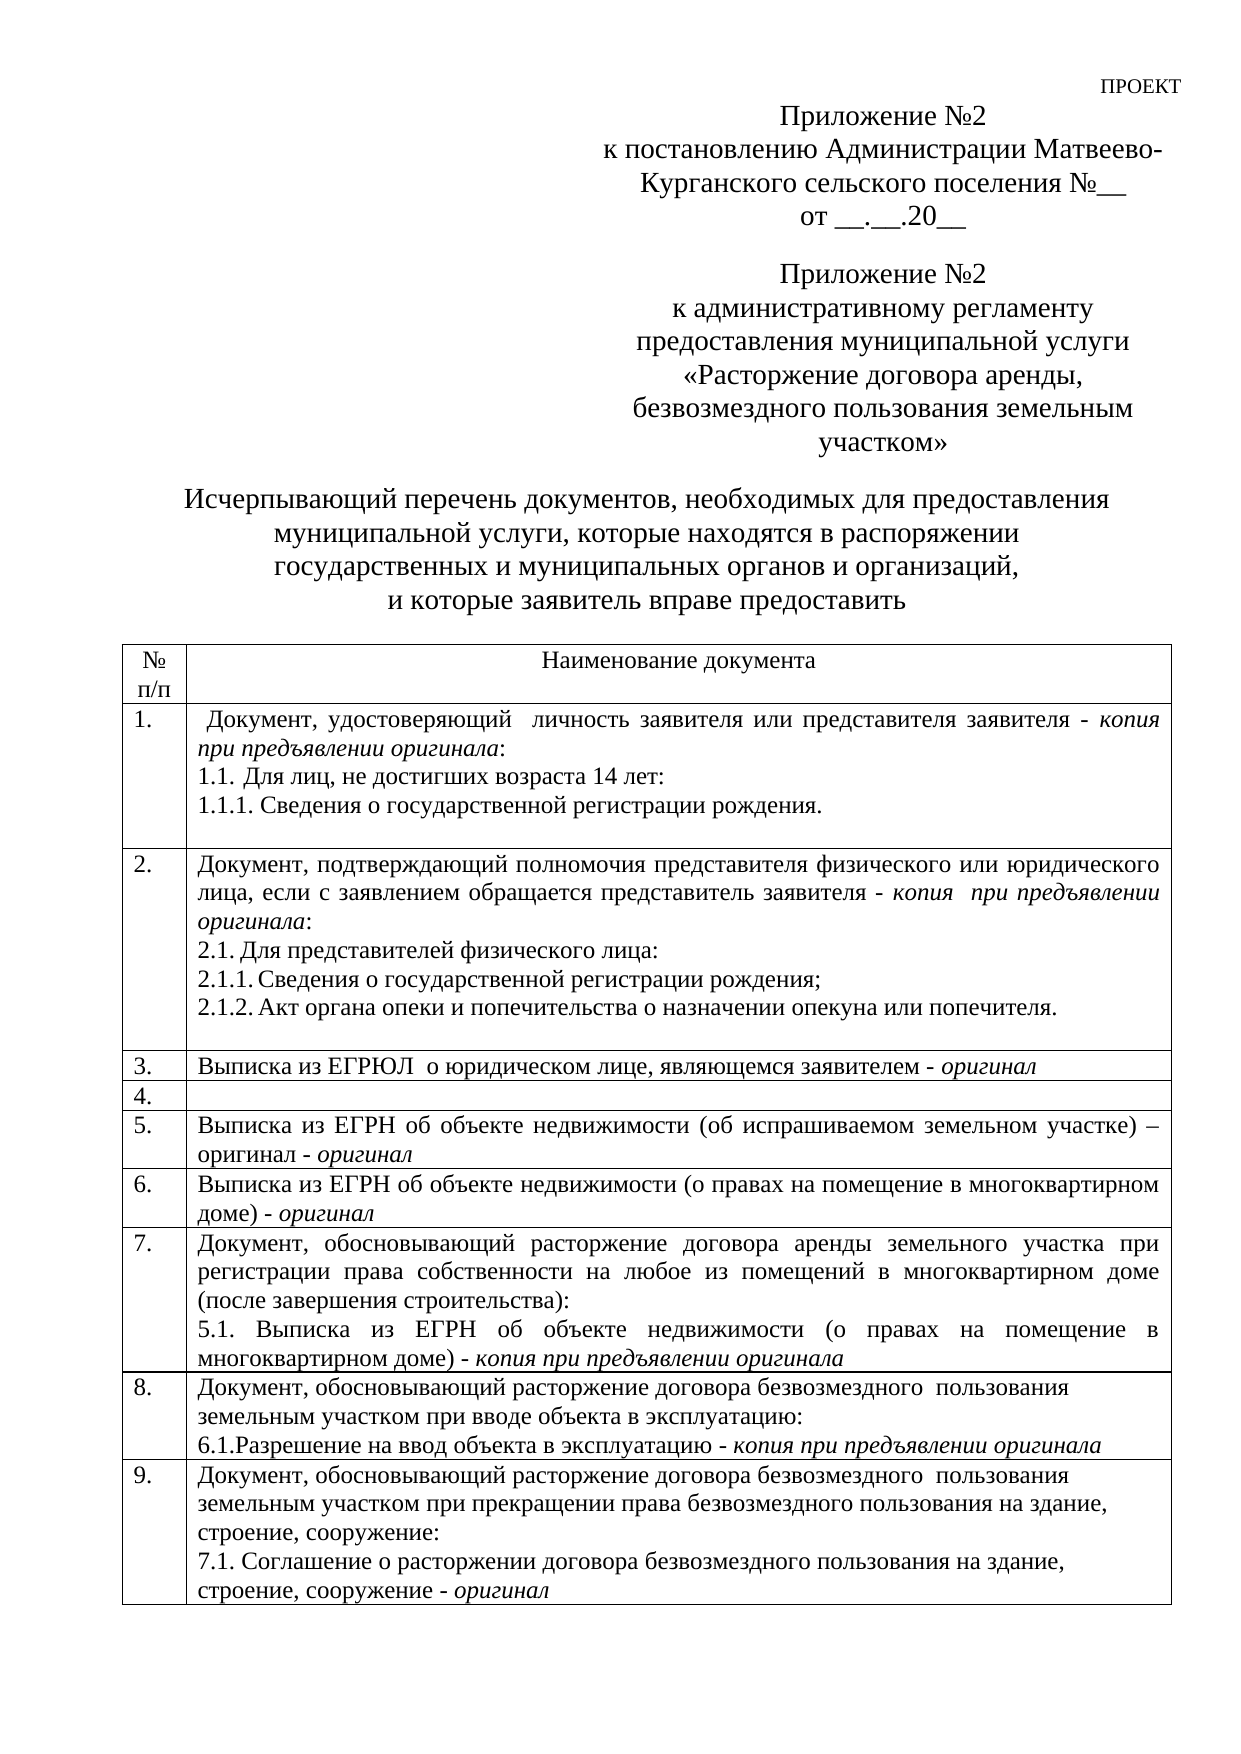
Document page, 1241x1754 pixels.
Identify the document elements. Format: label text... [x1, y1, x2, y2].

table_cell Документ, обосновывающий расторжение договора безвозмездного пользования земельным участком при прекращении права безвозмездного пользования на здание, строение, сооружение: 7.1. Соглашение о расторжении договора безвозмездного пользования на здание, строение, сооружение - оригинал [187, 1460, 1171, 1603]
table_cell 9. [123, 1460, 186, 1603]
table_cell 3. [123, 1051, 186, 1080]
table_cell 2. [123, 849, 186, 1050]
table_cell Выписка из ЕГРН об объекте недвижимости (о правах на помещение в многоквартирном доме) - оригинал [187, 1169, 1171, 1227]
table_cell Документ, подтверждающий полномочия представителя физического или юридического лица, если с заявлением обращается представитель заявителя - копия при предъявлении оригинала: 2.1. Для представителей физического лица: 2.1.1. Сведения о государственной регистрации рождения; 2.1.2. Акт органа опеки и попечительства о назначении опекуна или попечителя. [187, 849, 1171, 1050]
text к постановлению Администрации Матвеево-Курганского сельского поселения №__ [585, 131, 1181, 198]
text Приложение №2 [585, 256, 1181, 290]
text Исчерпывающий перечень документов, необходимых для предоставления муниципальной услуги, которые находятся в распоряжении [112, 481, 1181, 548]
table_cell Выписка из ЕГРН об объекте недвижимости (об испрашиваемом земельном участке) – оригинал - оригинал [187, 1111, 1171, 1168]
table_cell 4. [123, 1081, 186, 1109]
table_header Наименование документа [187, 645, 1171, 703]
text и которые заявитель вправе предоставить [112, 582, 1181, 616]
text от __.__.20__ [585, 198, 1181, 232]
table_cell Документ, удостоверяющий личность заявителя или представителя заявителя - копия при предъявлении оригинала: 1.1. Для лиц, не достигших возраста 14 лет: 1.1.1. Сведения о государственной регистрации рождения. [187, 704, 1171, 848]
table_cell 5. [123, 1111, 186, 1168]
table_cell Документ, обосновывающий расторжение договора аренды земельного участка при регистрации права собственности на любое из помещений в многоквартирном доме (после завершения строительства): 5.1. Выписка из ЕГРН об объекте недвижимости (о правах на помещение в многоквартирном доме) - копия при предъявлении оригинала [187, 1228, 1171, 1371]
text Приложение №2 [585, 98, 1181, 131]
text государственных и муниципальных органов и организаций, [112, 548, 1181, 582]
table_cell Документ, обосновывающий расторжение договора безвозмездного пользования земельным участком при вводе объекта в эксплуатацию: 6.1.Разрешение на ввод объекта в эксплуатацию - копия при предъявлении оригинала [187, 1373, 1171, 1459]
table_header № п/п [123, 645, 186, 703]
table_cell 8. [123, 1373, 186, 1459]
text к административному регламенту предоставления муниципальной услуги «Расторжение договора аренды, безвозмездного пользования земельным участком» [585, 290, 1181, 457]
table_cell 7. [123, 1228, 186, 1371]
table_cell Выписка из ЕГРЮЛ о юридическом лице, являющемся заявителем - оригинал [187, 1051, 1171, 1080]
table_cell 6. [123, 1169, 186, 1227]
table_cell [187, 1081, 1171, 1109]
table_cell 1. [123, 704, 186, 848]
